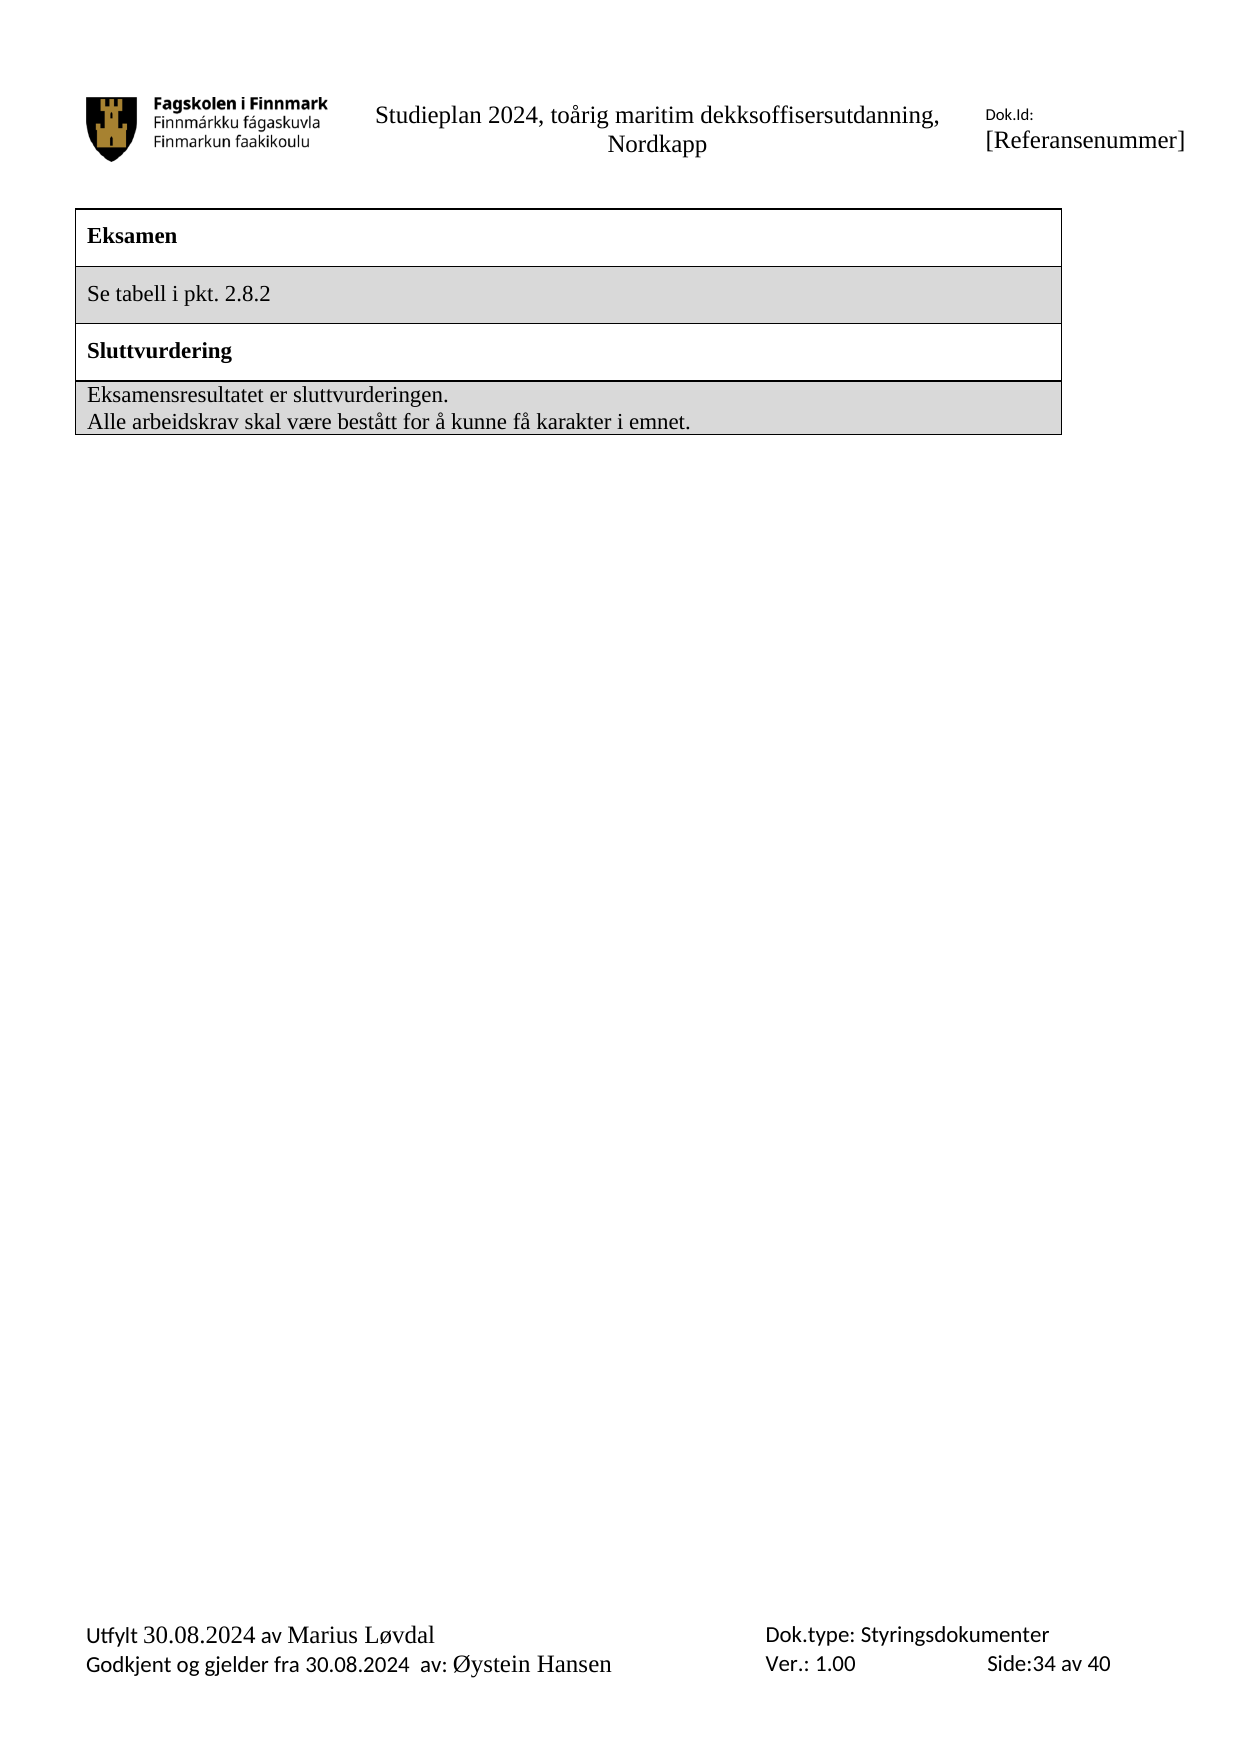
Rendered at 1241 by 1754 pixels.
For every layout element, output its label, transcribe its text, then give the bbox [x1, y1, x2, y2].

table_cell Sluttvurdering [76, 324, 1061, 380]
picture [86, 97, 328, 162]
table_cell Eksamensresultatet er sluttvurderingen. Alle arbeidskrav skal være bestått for å kunne få karakter i emnet. [76, 382, 1061, 434]
table_cell Eksamen [76, 210, 1061, 266]
table_cell Se tabell i pkt. 2.8.2 [76, 267, 1061, 323]
